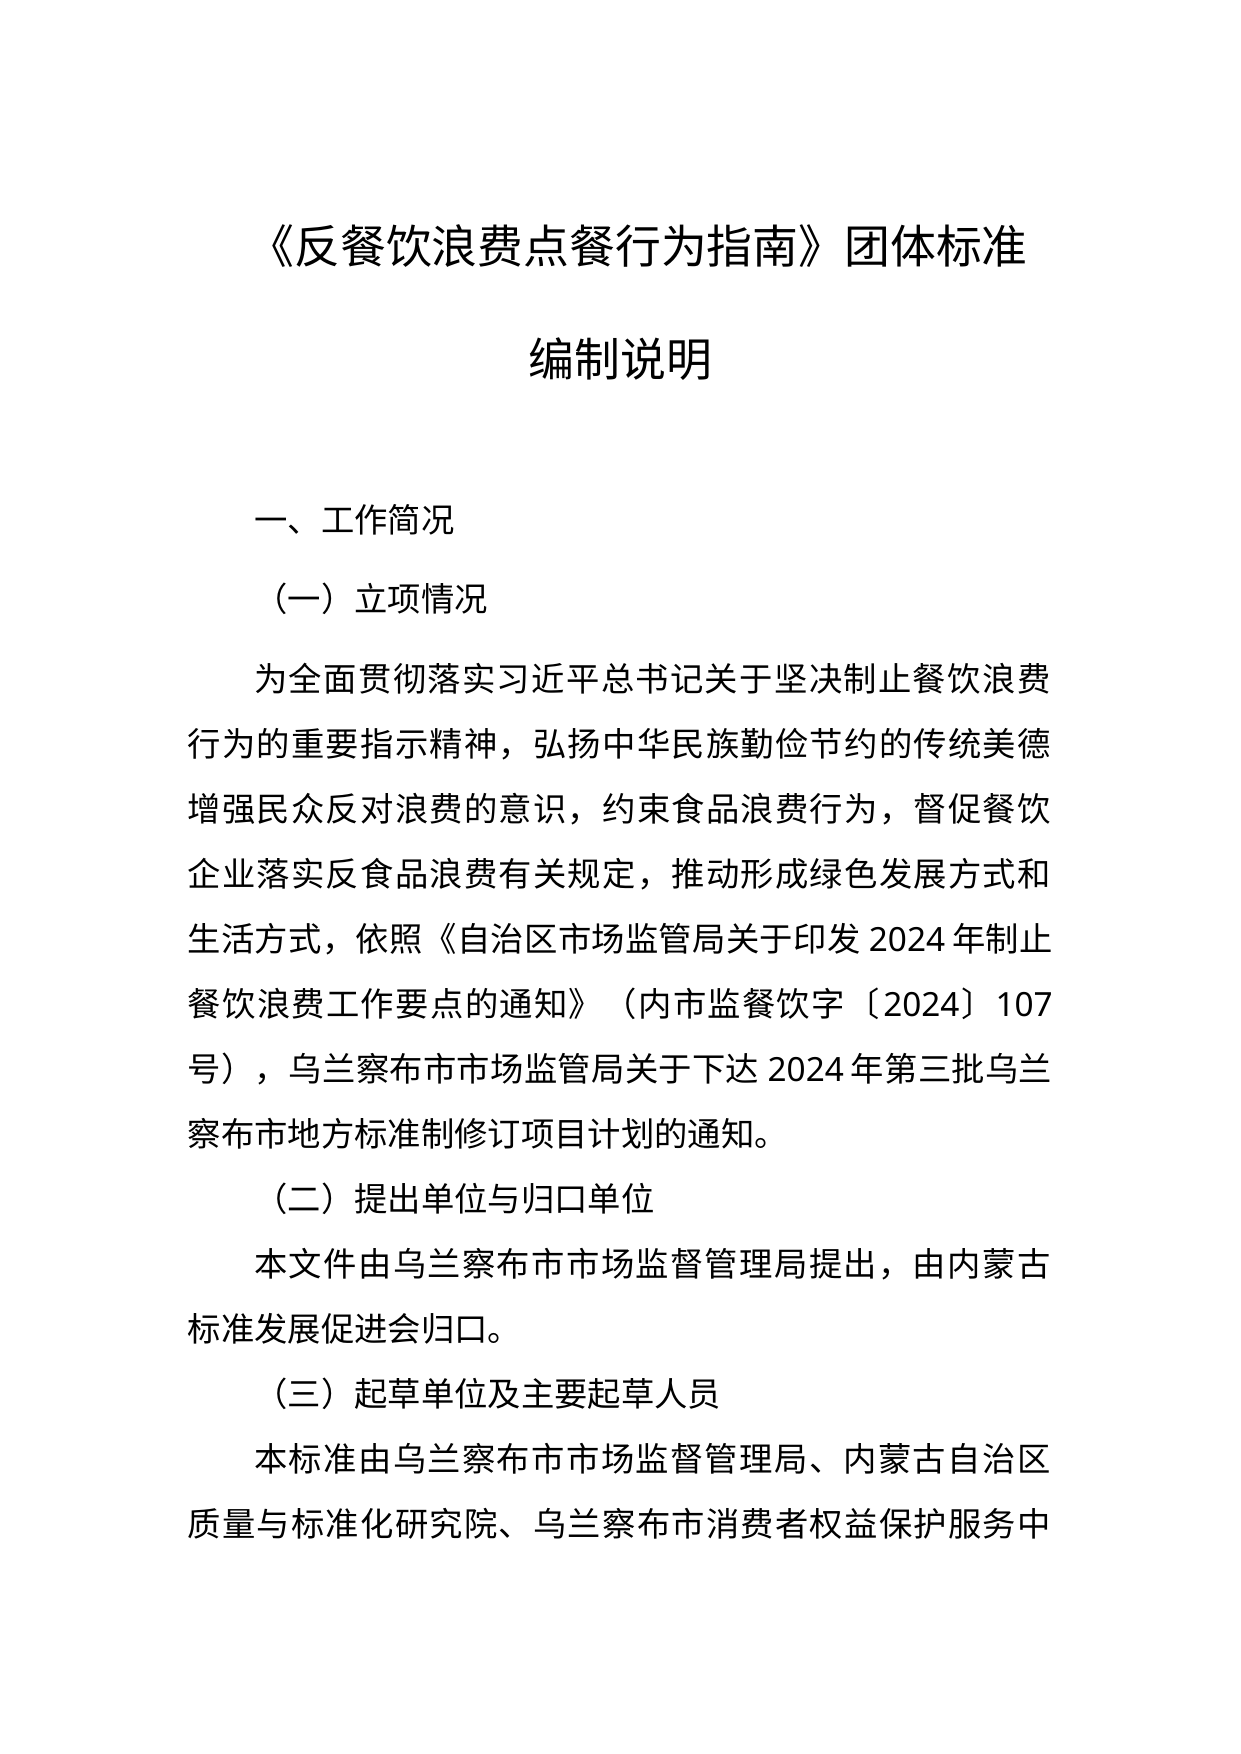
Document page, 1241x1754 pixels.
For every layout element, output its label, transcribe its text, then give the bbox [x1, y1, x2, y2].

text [187, 1424, 1053, 1554]
subtitle 编制说明 [187, 308, 1053, 406]
subtitle 一、工作简况 [187, 485, 1053, 550]
text （二）提出单位与归口单位 [187, 1164, 1053, 1229]
text 《反餐饮浪费点餐行为指南》团体标准 [187, 194, 1088, 292]
text （三）起草单位及主要起草人员 [187, 1359, 1053, 1424]
text 本文件由乌兰察布市市场监督管理局提出，由内蒙古标准发展促进会归口。 [187, 1229, 1053, 1359]
text 为全面贯彻落实习近平总书记关于坚决制止餐饮浪费行为的重要指示精神，弘扬中华民族勤俭节约的传统美德，增强民众反对浪费的意识，约束食品浪费行为，督促餐饮企业落实反食品浪费有关规定，推动形成绿色发展方式和生活方式，依照《自治区市场监管局关于印发2024年制止餐饮浪费工作要点的通知》（内市监餐饮字〔2024〕107号），乌兰察布市市场监管局关于下达2024年第三批乌兰察布市地方标准制修订项目计划的通知。 [187, 644, 1053, 1164]
subtitle （一）立项情况 [187, 565, 1053, 630]
